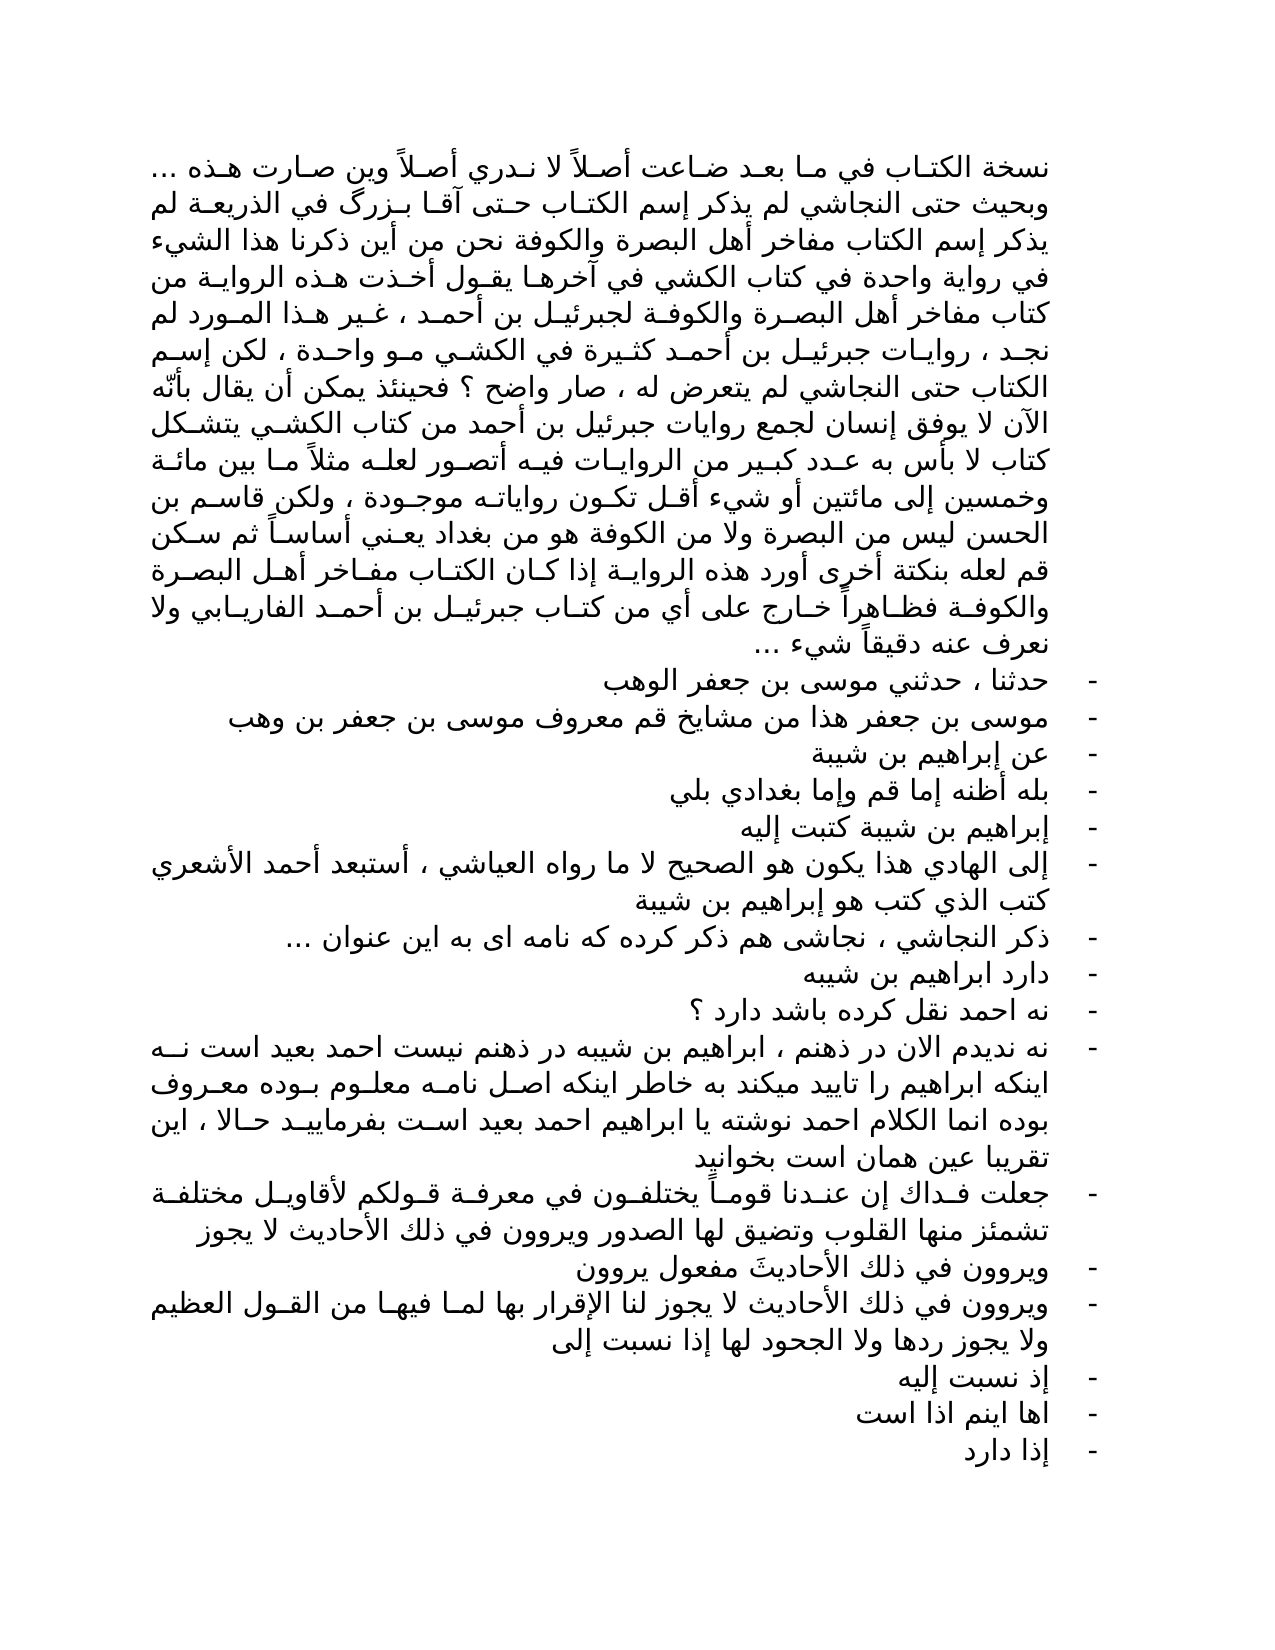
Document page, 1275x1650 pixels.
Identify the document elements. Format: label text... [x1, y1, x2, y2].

list نه ندیدم الان در ذهنم ، ابراهیم بن شیبه در ذهنم نیست احمد بعید است نه اینکه ابراهیم را تایید میکند به خاطر اینکه اصل نامه معلوم بوده معروف بوده انما الکلام احمد نوشته یا ابراهیم احمد بعید است بفرمایید حالا ، این تقریبا عین همان است بخوانید [150, 1030, 1087, 1174]
list موسى بن جعفر هذا من مشايخ قم معروف موسى بن جعفر بن وهب [150, 700, 1087, 734]
list إذا دارد [150, 1433, 1087, 1467]
list حدثنا ، حدثني موسى بن جعفر الوهب [150, 663, 1087, 697]
list دارد ابراهیم بن شیبه [150, 957, 1087, 991]
list عن إبراهيم بن شيبة [150, 737, 1087, 771]
list بله أظنه إما قم وإما بغدادي بلي [150, 773, 1087, 807]
list إلى الهادي هذا يكون هو الصحيح لا ما رواه العياشي ، أستبعد أحمد الأشعري كتب الذي كتب هو إبراهيم بن شيبة [150, 847, 1087, 917]
list ويروون في ذلك الأحاديث لا يجوز لنا الإقرار بها لما فيها من القول العظيم ولا يجوز ردها ولا الجحود لها إذا نسبت إلى [150, 1287, 1087, 1357]
list اها اينم اذا است [150, 1397, 1087, 1431]
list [150, 150, 1087, 661]
list إبراهيم بن شيبة كتبت إليه [150, 810, 1087, 844]
list جعلت فداك إن عندنا قوماً يختلفون في معرفة قولكم لأقاويل مختلفة تشمئز منها القلوب وتضيق لها الصدور ويروون في ذلك الأحاديث لا يجوز [150, 1177, 1087, 1247]
list ذكر النجاشي ، نجاشی هم ذکر کرده که نامه ای به این عنوان ... [150, 920, 1087, 954]
list نه احمد نقل کرده باشد دارد ؟ [150, 993, 1087, 1027]
list ويروون في ذلك الأحاديثَ مفعول يروون [150, 1250, 1087, 1284]
list إذ نسبت إليه [150, 1360, 1087, 1394]
